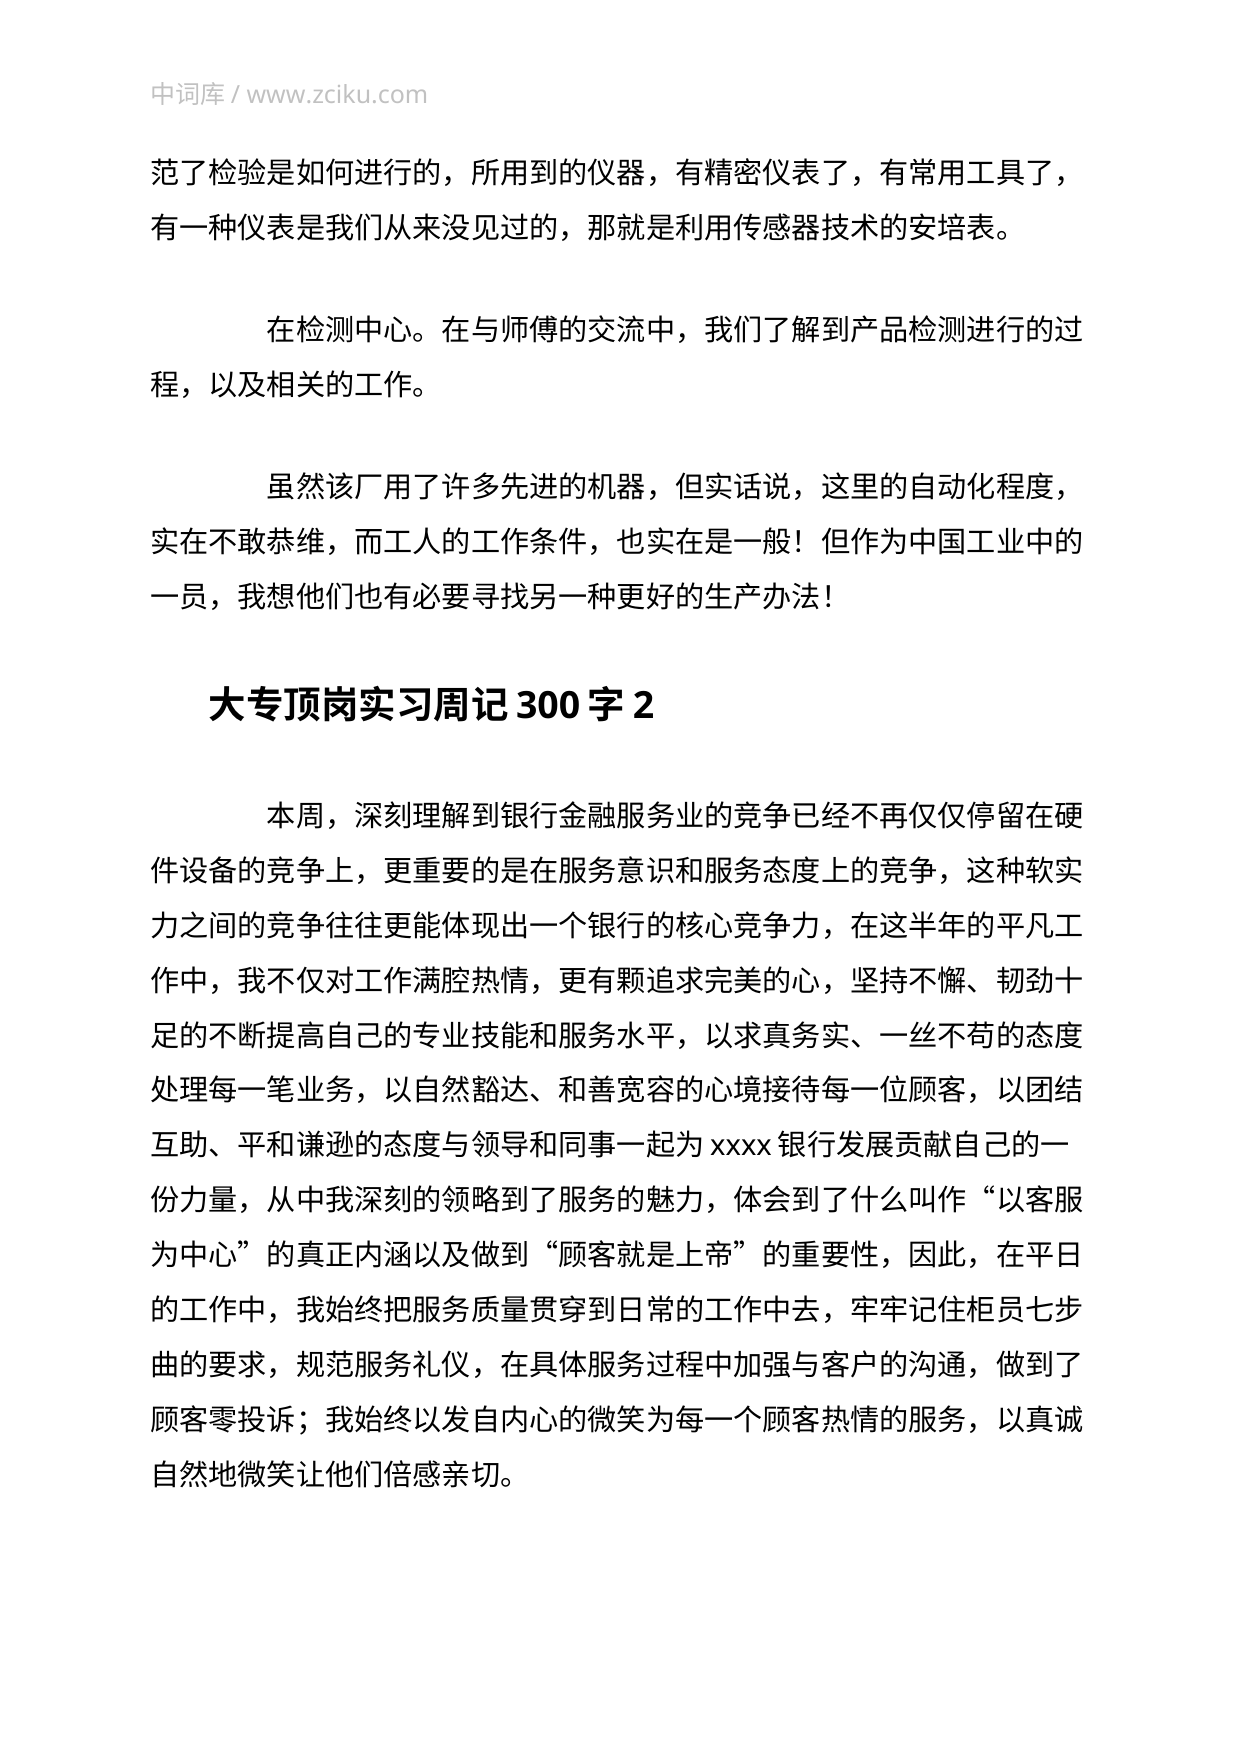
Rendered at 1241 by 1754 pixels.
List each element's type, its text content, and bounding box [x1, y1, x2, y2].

text 虽然该厂用了许多先进的机器，但实话说，这里的自动化程度，实在不敢恭维，而工人的工作条件，也实在是一般！但作为中国工业中的一员，我想他们也有必要寻找另一种更好的生产办法！ [150, 463, 1090, 615]
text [150, 150, 1090, 247]
text 大专顶岗实习周记300字2 [150, 675, 1090, 729]
text 本周，深刻理解到银行金融服务业的竞争已经不再仅仅停留在硬件设备的竞争上，更重要的是在服务意识和服务态度上的竞争，这种软实力之间的竞争往往更能体现出一个银行的核心竞争力，在这半年的平凡工作中，我不仅对工作满腔热情，更有颗追求完美的心，坚持不懈、韧劲十足的不断提高自己的专业技能和服务水平，以求真务实、一丝不苟的态度处理每一笔业务，以自然豁达、和善宽容的心境接待每一位顾客，以团结互助、平和谦逊的态度与领导和同事一起为xxxx银行发展贡献自己的一份力量，从中我深刻的领略到了服务的魅力，体会到了什么叫作“以客服为中心”的真正内涵以及做到“顾客就是上帝”的重要性，因此，在平日的工作中，我始终把服务质量贯穿到日常的工作中去，牢牢记住柜员七步曲的要求，规范服务礼仪，在具体服务过程中加强与客户的沟通，做到了顾客零投诉；我始终以发自内心的微笑为每一个顾客热情的服务，以真诚自然地微笑让他们倍感亲切。 [150, 792, 1090, 1494]
text 在检测中心。在与师傅的交流中，我们了解到产品检测进行的过程，以及相关的工作。 [150, 307, 1090, 404]
